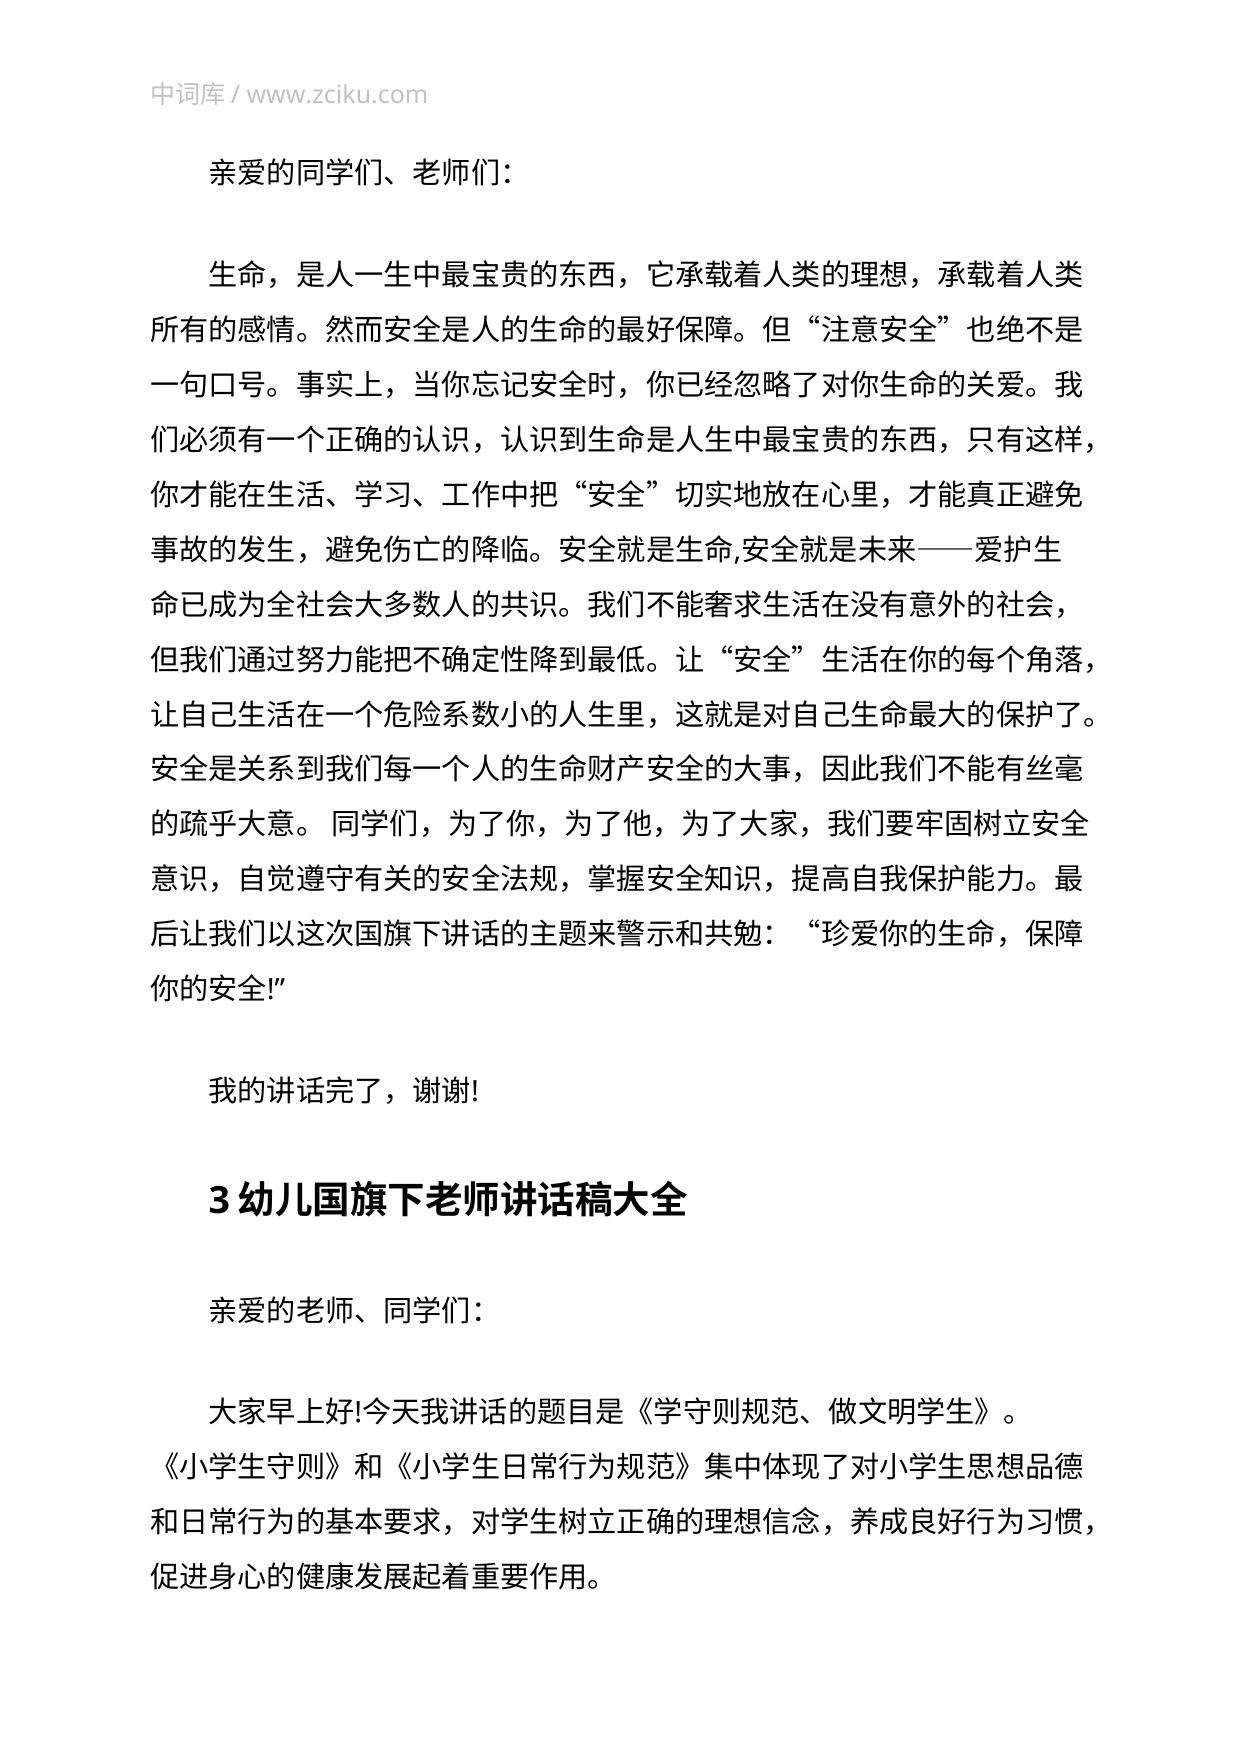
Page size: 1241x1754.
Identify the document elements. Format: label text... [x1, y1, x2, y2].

text 亲爱的同学们、老师们： [150, 150, 1090, 192]
text 我的讲话完了，谢谢! [150, 1067, 1090, 1110]
text 大家早上好!今天我讲话的题目是《学守则规范、做文明学生》。 《小学生守则》和《小学生日常行为规范》集中体现了对小学生思想品德和日常行为的基本要求，对学生树立正确的理想信念，养成良好行为习惯，促进身心的健康发展起着重要作用。 [150, 1389, 1090, 1596]
text 3幼儿国旗下老师讲话稿大全 [150, 1169, 1090, 1224]
text 亲爱的老师、同学们： [150, 1287, 1090, 1329]
text 生命，是人一生中最宝贵的东西，它承载着人类的理想，承载着人类所有的感情。然而安全是人的生命的最好保障。但“注意安全”也绝不是一句口号。事实上，当你忘记安全时，你已经忽略了对你生命的关爱。我们必须有一个正确的认识，认识到生命是人生中最宝贵的东西，只有这样，你才能在生活、学习、工作中把“安全”切实地放在心里，才能真正避免事故的发生，避免伤亡的降临。安全就是生命,安全就是未来——爱护生命已成为全社会大多数人的共识。我们不能奢求生活在没有意外的社会，但我们通过努力能把不确定性降到最低。让“安全”生活在你的每个角落，让自己生活在一个危险系数小的人生里，这就是对自己生命最大的保护了。安全是关系到我们每一个人的生命财产安全的大事，因此我们不能有丝毫的疏乎大意。 同学们，为了你，为了他，为了大家，我们要牢固树立安全意识，自觉遵守有关的安全法规，掌握安全知识，提高自我保护能力。最后让我们以这次国旗下讲话的主题来警示和共勉：“珍爱你的生命，保障你的安全!” [150, 252, 1090, 1008]
